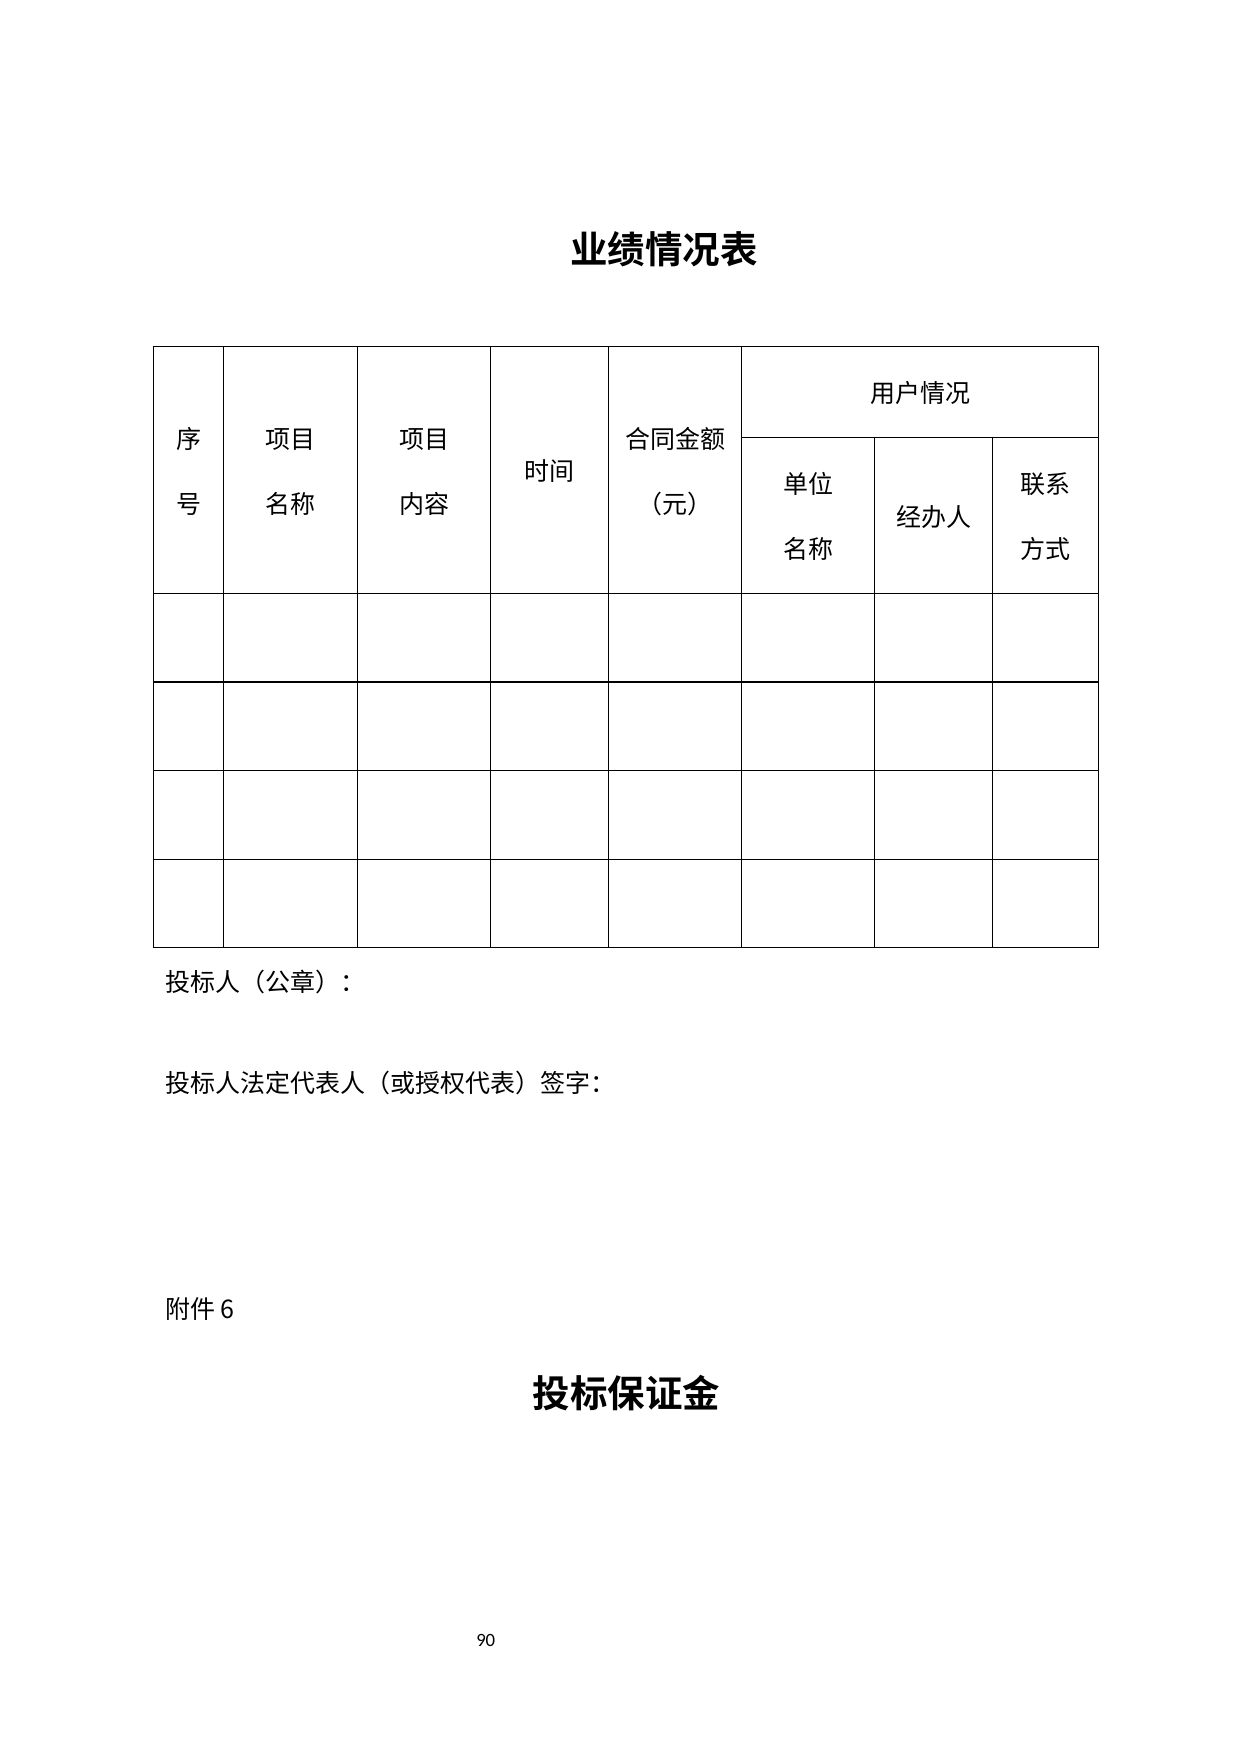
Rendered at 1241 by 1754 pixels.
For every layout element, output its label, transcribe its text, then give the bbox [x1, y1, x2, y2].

table_cell [224, 683, 357, 770]
table_header 合同金额（元） [609, 347, 741, 593]
table_cell [875, 860, 992, 947]
table_cell [875, 683, 992, 770]
table_cell [491, 683, 608, 770]
text 投标人（公章）： [165, 948, 1087, 1013]
table_cell 经办人 [875, 438, 992, 593]
table_cell 单位 名称 [742, 438, 874, 593]
table_header 用户情况 [742, 347, 1098, 437]
table_cell [742, 860, 874, 947]
table_cell [993, 860, 1098, 947]
text 附件6 [165, 1275, 1087, 1340]
table_cell [993, 594, 1098, 681]
table_cell [742, 771, 874, 859]
table_cell [224, 594, 357, 681]
table_cell [358, 594, 490, 681]
table_cell [358, 771, 490, 859]
table_cell [358, 683, 490, 770]
table_cell [609, 683, 741, 770]
table_cell 联系 方式 [993, 438, 1098, 593]
table_cell [993, 771, 1098, 859]
table_cell [609, 594, 741, 681]
table_cell [993, 683, 1098, 770]
table_cell [224, 860, 357, 947]
text 投标保证金 [165, 1358, 1087, 1423]
table_cell [742, 683, 874, 770]
table_cell [609, 771, 741, 859]
table_cell [875, 594, 992, 681]
table_header 项目 名称 [224, 347, 357, 593]
table_header 时间 [491, 347, 608, 593]
text 投标人法定代表人（或授权代表）签字： [165, 1049, 1087, 1114]
table_cell [224, 771, 357, 859]
table_header 项目 内容 [358, 347, 490, 593]
table_cell [491, 860, 608, 947]
table_cell [491, 594, 608, 681]
table_cell [742, 594, 874, 681]
table_cell [154, 683, 223, 770]
table_header 序号 [154, 347, 223, 593]
table_cell [491, 771, 608, 859]
table_cell [875, 771, 992, 859]
table_cell [609, 860, 741, 947]
table_cell [154, 860, 223, 947]
table_cell [154, 771, 223, 859]
table_cell [154, 594, 223, 681]
text 业绩情况表 [165, 219, 1087, 274]
table_cell [358, 860, 490, 947]
